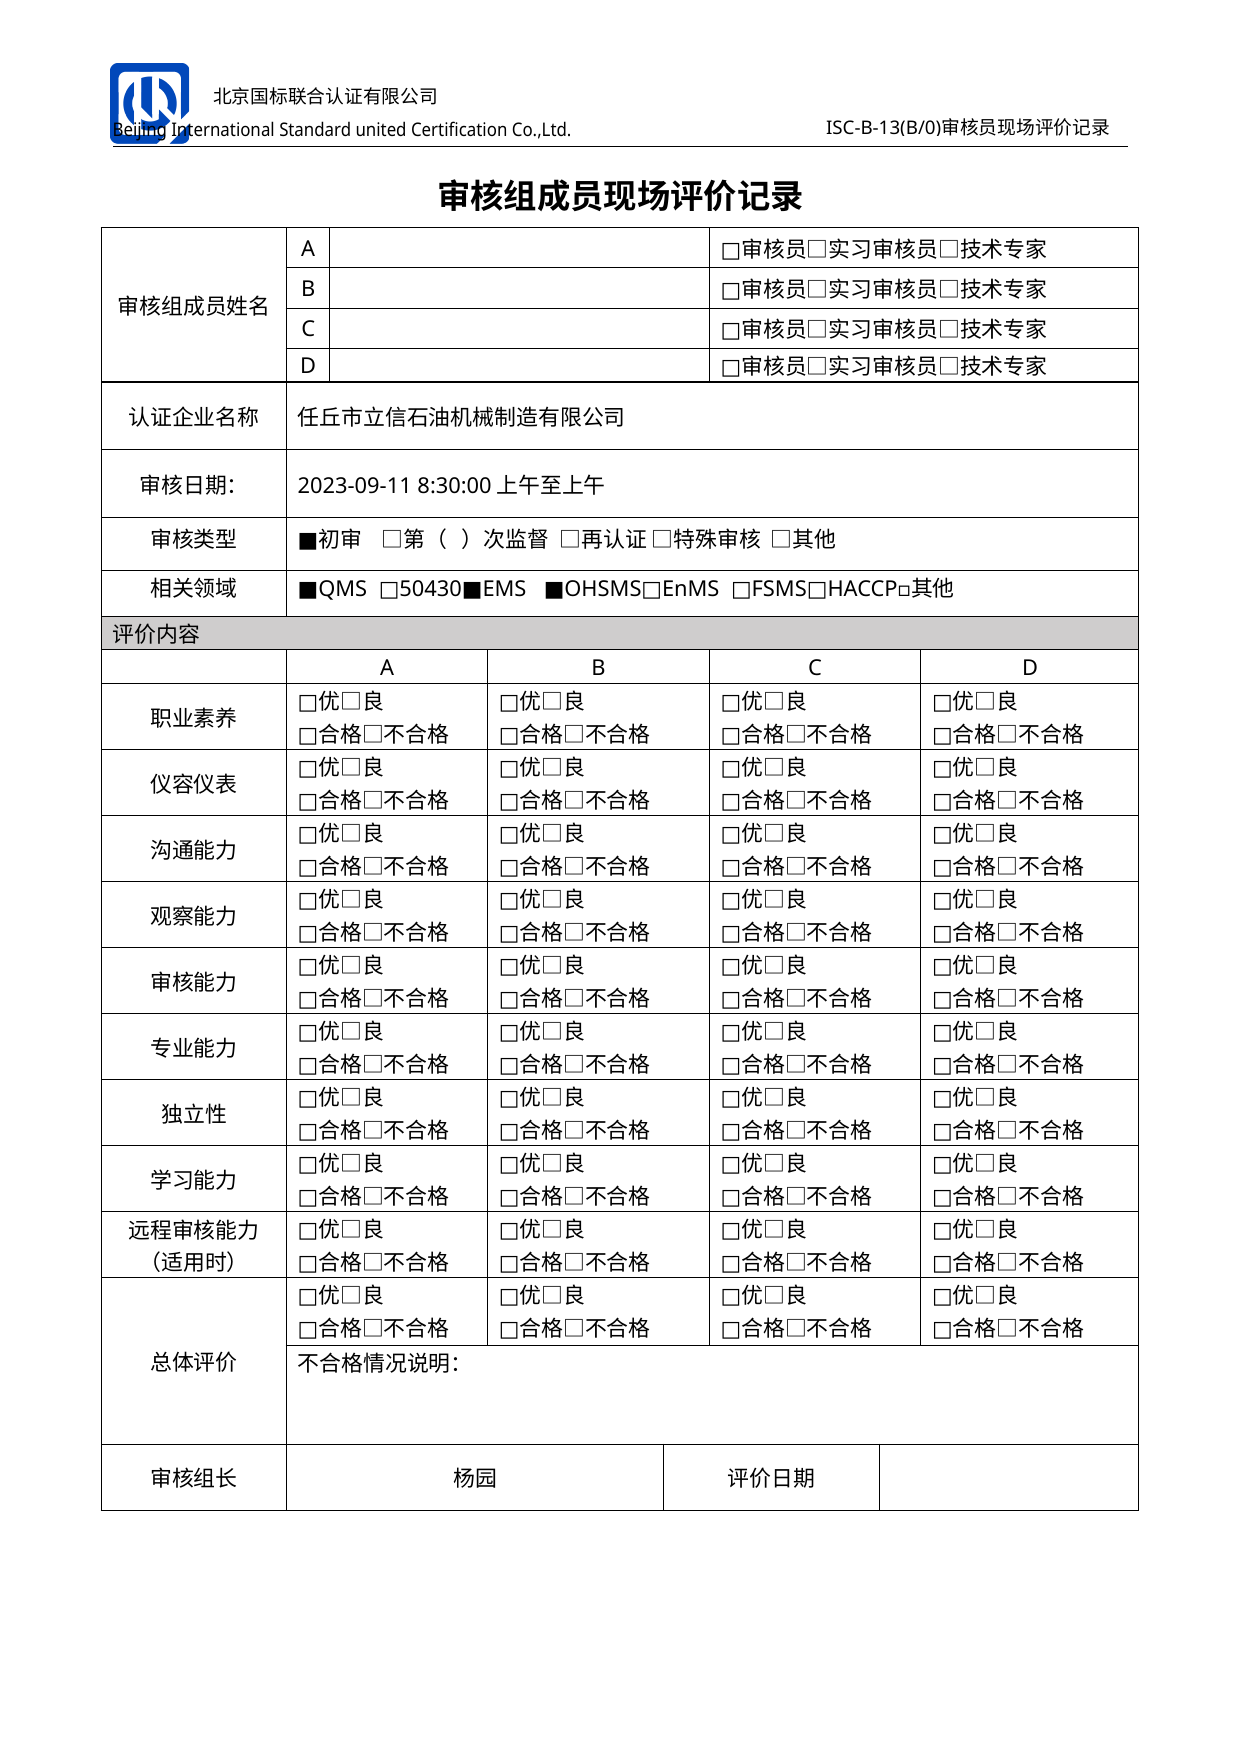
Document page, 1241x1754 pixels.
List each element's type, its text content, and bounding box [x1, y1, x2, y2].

table_cell C [710, 650, 920, 683]
table_cell ■QMS □50430■EMS ■OHSMS□EnMS □FSMS□HACCP□其他 [287, 571, 1138, 616]
table_cell 认证企业名称 [102, 383, 286, 449]
table_cell 沟通能力 [102, 816, 286, 881]
table_cell □优□良 □合格□不合格 [710, 1146, 920, 1211]
table_cell 审核能力 [102, 948, 286, 1013]
table_cell □优□良 □合格□不合格 [488, 684, 709, 749]
table_cell [330, 309, 709, 348]
table_cell 观察能力 [102, 882, 286, 947]
table_cell □优□良 □合格□不合格 [710, 1212, 920, 1277]
table_cell □优□良 □合格□不合格 [287, 1080, 487, 1145]
table_cell □优□良 □合格□不合格 [921, 1146, 1138, 1211]
table_cell □优□良 □合格□不合格 [710, 1278, 920, 1345]
table_cell □优□良 □合格□不合格 [287, 1212, 487, 1277]
table_cell □优□良 □合格□不合格 [488, 948, 709, 1013]
table_cell □优□良 □合格□不合格 [287, 1146, 487, 1211]
table_cell □优□良 □合格□不合格 [488, 1014, 709, 1079]
table_cell D [921, 650, 1138, 683]
table_cell 审核组长 [102, 1445, 286, 1509]
table_cell □优□良 □合格□不合格 [488, 1212, 709, 1277]
table_cell 学习能力 [102, 1146, 286, 1211]
table_cell 2023-09-11 8:30:00上午至上午 [287, 450, 1138, 517]
table_cell □审核员□实习审核员□技术专家 [710, 349, 1138, 381]
table_cell D [287, 349, 329, 381]
table_header □审核员□实习审核员□技术专家 [710, 228, 1138, 267]
table_cell □优□良 □合格□不合格 [287, 684, 487, 749]
table_cell □优□良 □合格□不合格 [921, 1014, 1138, 1079]
table_cell 职业素养 [102, 684, 286, 749]
table_cell □优□良 □合格□不合格 [921, 882, 1138, 947]
table_cell □优□良 □合格□不合格 [710, 684, 920, 749]
table_cell □优□良 □合格□不合格 [710, 1080, 920, 1145]
table_cell 审核日期： [102, 450, 286, 517]
table_cell 不合格情况说明： [287, 1346, 1138, 1443]
table_cell □优□良 □合格□不合格 [488, 882, 709, 947]
table_cell □优□良 □合格□不合格 [921, 948, 1138, 1013]
table_cell □优□良 □合格□不合格 [710, 948, 920, 1013]
table_cell □审核员□实习审核员□技术专家 [710, 268, 1138, 308]
table_cell 任丘市立信石油机械制造有限公司 [287, 383, 1138, 449]
table_cell □优□良 □合格□不合格 [921, 1080, 1138, 1145]
text 审核组成员现场评价记录 [112, 162, 1128, 227]
table_header A [287, 228, 329, 267]
table_cell □优□良 □合格□不合格 [287, 1278, 487, 1345]
table_cell □优□良 □合格□不合格 [921, 1278, 1138, 1345]
table_cell 审核类型 [102, 518, 286, 570]
picture [110, 63, 190, 144]
table_cell □优□良 □合格□不合格 [287, 1014, 487, 1079]
table_cell □优□良 □合格□不合格 [921, 684, 1138, 749]
table_cell 相关领域 [102, 571, 286, 616]
table_cell B [488, 650, 709, 683]
table_cell □优□良 □合格□不合格 [287, 948, 487, 1013]
table_cell 评价内容 [102, 617, 1138, 649]
table_cell □审核员□实习审核员□技术专家 [710, 309, 1138, 348]
table_cell □优□良 □合格□不合格 [488, 1278, 709, 1345]
table_cell □优□良 □合格□不合格 [488, 1080, 709, 1145]
table_cell 专业能力 [102, 1014, 286, 1079]
table_cell □优□良 □合格□不合格 [710, 882, 920, 947]
table_cell □优□良 □合格□不合格 [710, 816, 920, 881]
table_cell [102, 650, 286, 683]
table_cell □优□良 □合格□不合格 [921, 1212, 1138, 1277]
table_cell 总体评价 [102, 1278, 286, 1443]
table_cell □优□良 □合格□不合格 [921, 750, 1138, 815]
table_cell □优□良 □合格□不合格 [710, 750, 920, 815]
table_cell □优□良 □合格□不合格 [488, 1146, 709, 1211]
table_cell B [287, 268, 329, 308]
table_cell ■初审 □第（ ）次监督 □再认证 □特殊审核 □其他 [287, 518, 1138, 570]
table_cell C [287, 309, 329, 348]
table_cell □优□良 □合格□不合格 [921, 816, 1138, 881]
table_header [330, 228, 709, 267]
table_cell □优□良 □合格□不合格 [287, 882, 487, 947]
table_cell □优□良 □合格□不合格 [287, 750, 487, 815]
table_cell □优□良 □合格□不合格 [710, 1014, 920, 1079]
table_cell □优□良 □合格□不合格 [488, 750, 709, 815]
table_cell 评价日期 [664, 1445, 879, 1509]
table_cell [330, 268, 709, 308]
table_cell □优□良 □合格□不合格 [287, 816, 487, 881]
table_cell 仪容仪表 [102, 750, 286, 815]
table_cell A [287, 650, 487, 683]
table_header 审核组成员姓名 [102, 228, 286, 381]
table_cell □优□良 □合格□不合格 [488, 816, 709, 881]
table_cell [880, 1445, 1138, 1509]
table_cell 独立性 [102, 1080, 286, 1145]
table_cell 杨园 [287, 1445, 663, 1509]
table_cell 远程审核能力 （适用时） [102, 1212, 286, 1277]
table_cell [330, 349, 709, 381]
